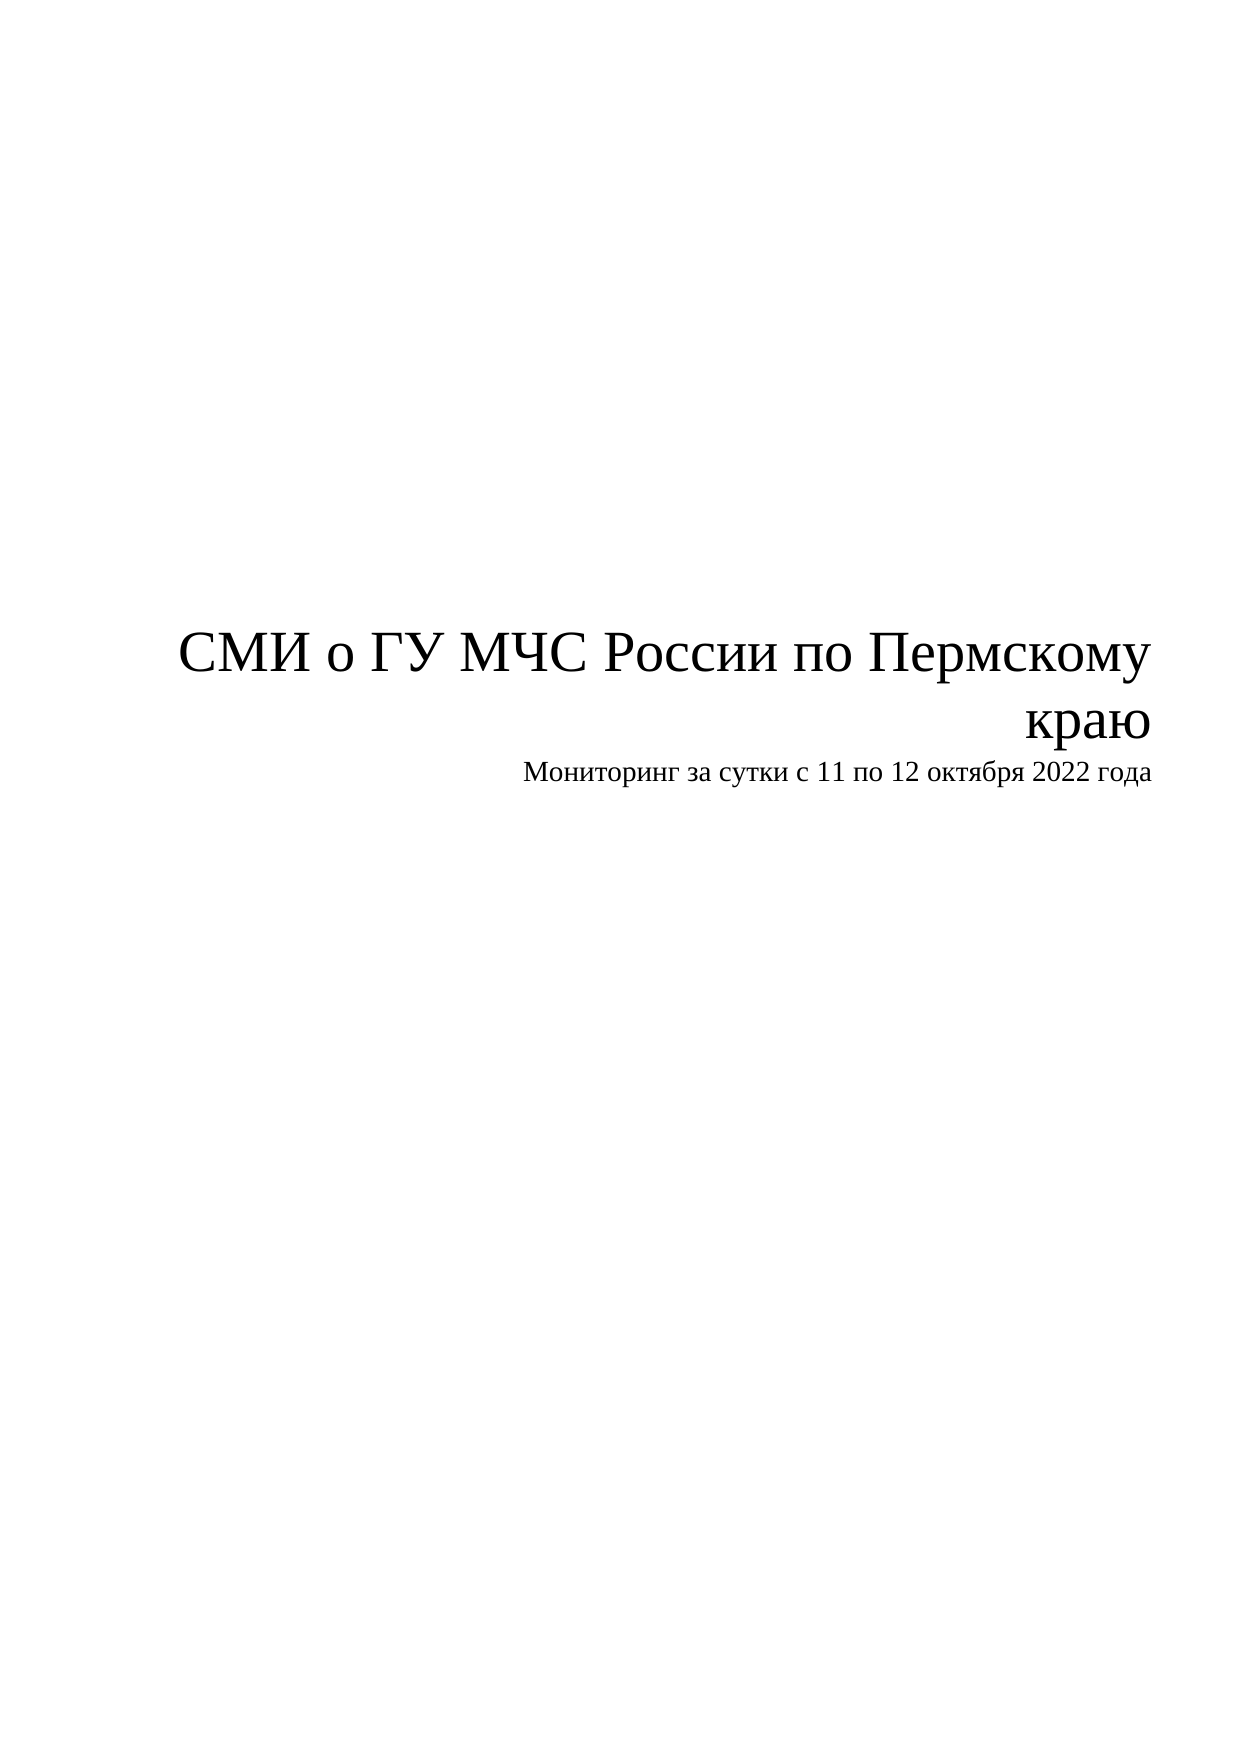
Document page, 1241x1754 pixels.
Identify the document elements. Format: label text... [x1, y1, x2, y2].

text Мониторинг за сутки с 11 по 12 октября 2022 года [177, 754, 1152, 788]
text СМИ о ГУ МЧС России по Пермскому краю [177, 617, 1152, 751]
